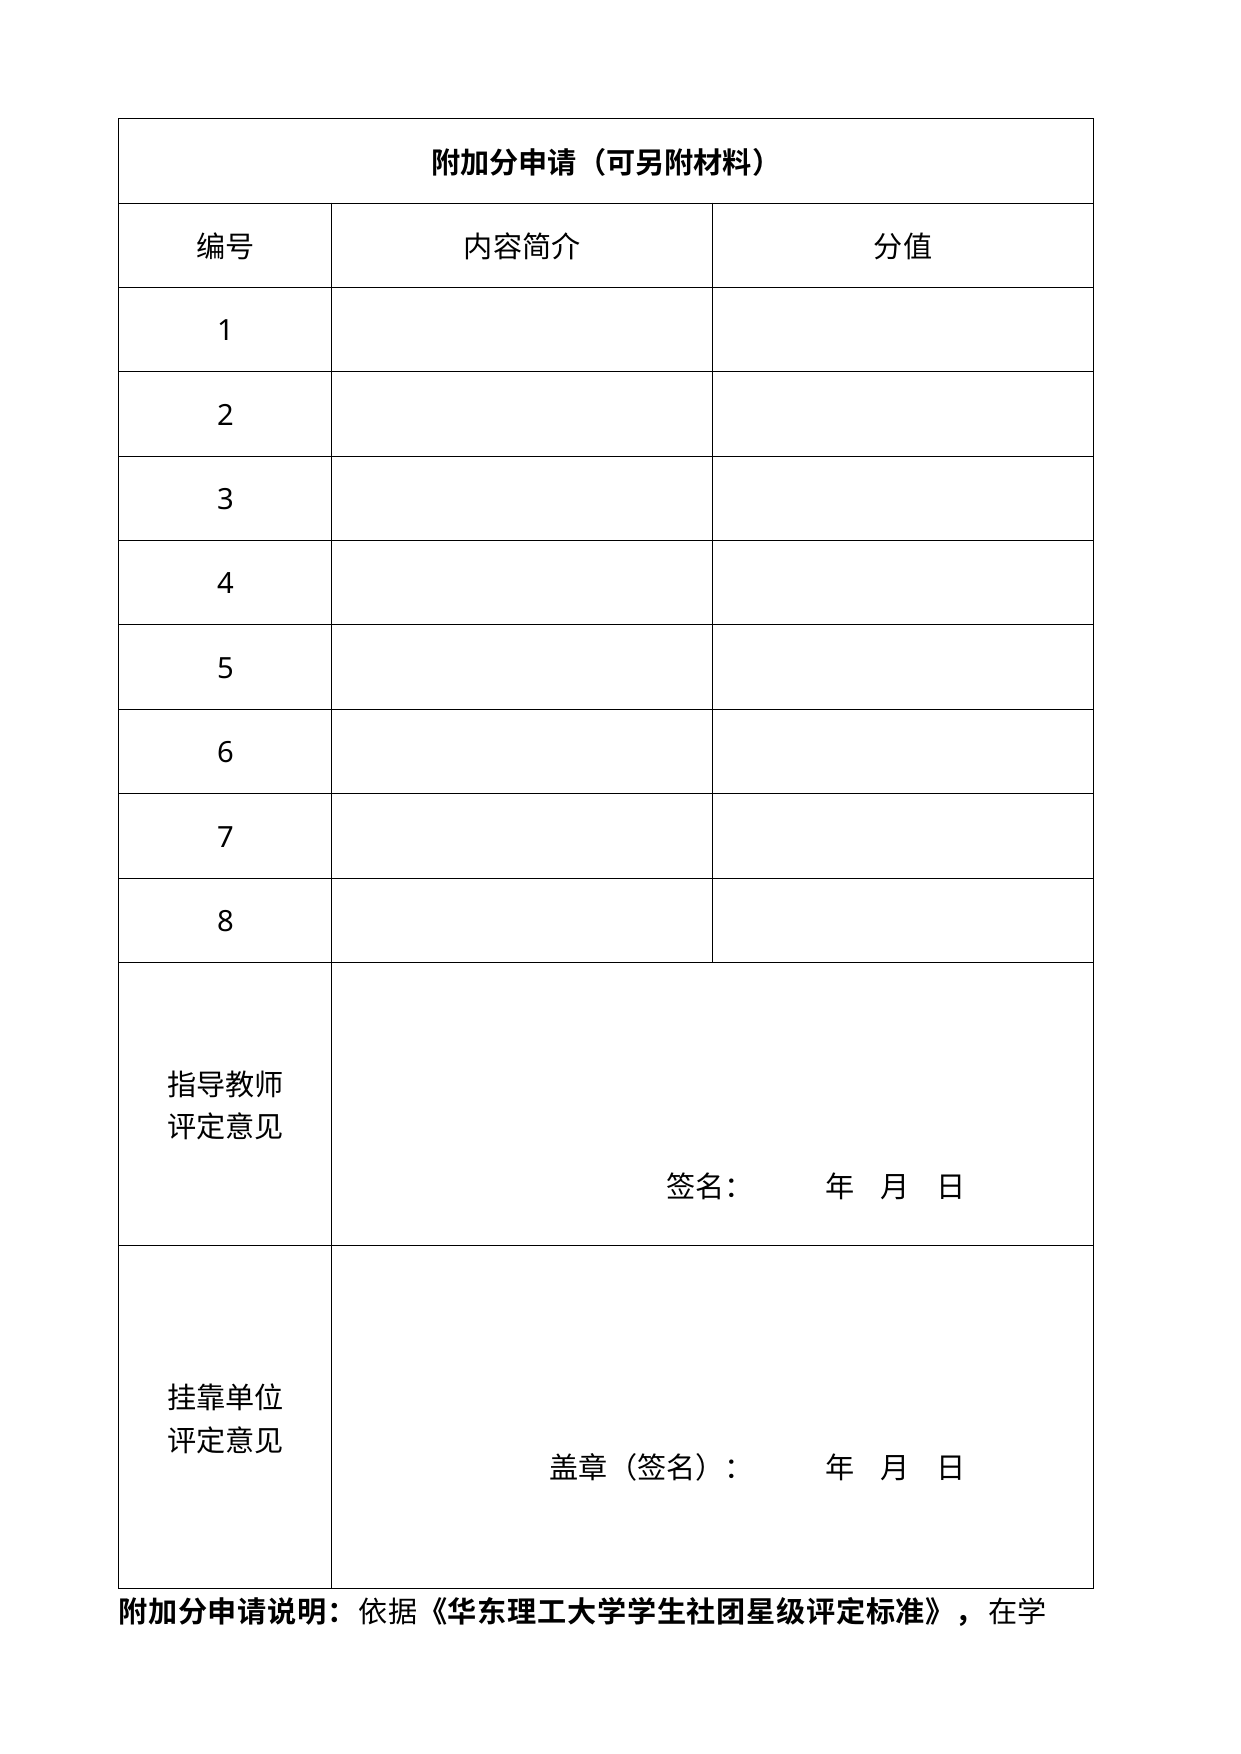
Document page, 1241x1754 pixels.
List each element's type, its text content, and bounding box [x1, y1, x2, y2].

table_cell 指导教师 评定意见 [119, 963, 331, 1245]
table_cell [332, 288, 712, 371]
table_cell [332, 879, 712, 962]
table_cell [713, 879, 1093, 962]
table_cell 挂靠单位 评定意见 [119, 1246, 331, 1588]
table_cell 2 [119, 372, 331, 456]
table_cell [713, 288, 1093, 371]
table_cell 7 [119, 794, 331, 877]
table_cell 签名： 年 月 日 [332, 963, 1093, 1245]
table_cell 5 [119, 625, 331, 709]
table_cell [713, 625, 1093, 709]
table_cell [713, 710, 1093, 793]
table_cell 附加分申请（可另附材料） [119, 119, 1093, 202]
table_cell [332, 372, 712, 456]
table_cell [332, 457, 712, 540]
table_cell 3 [119, 457, 331, 540]
table_cell 4 [119, 541, 331, 624]
table_cell [332, 541, 712, 624]
table_cell 盖章（签名）： 年 月 日 [332, 1246, 1093, 1588]
table_cell 8 [119, 879, 331, 962]
table_cell [713, 541, 1093, 624]
table_cell 1 [119, 288, 331, 371]
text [118, 1589, 1047, 1631]
table_cell 内容简介 [332, 204, 712, 287]
table_cell [332, 794, 712, 877]
table_cell [332, 625, 712, 709]
table_cell [713, 372, 1093, 456]
table_cell [713, 794, 1093, 877]
table_cell 6 [119, 710, 331, 793]
table_cell [713, 457, 1093, 540]
table_cell [332, 710, 712, 793]
table_cell 编号 [119, 204, 331, 287]
table_cell 分值 [713, 204, 1093, 287]
